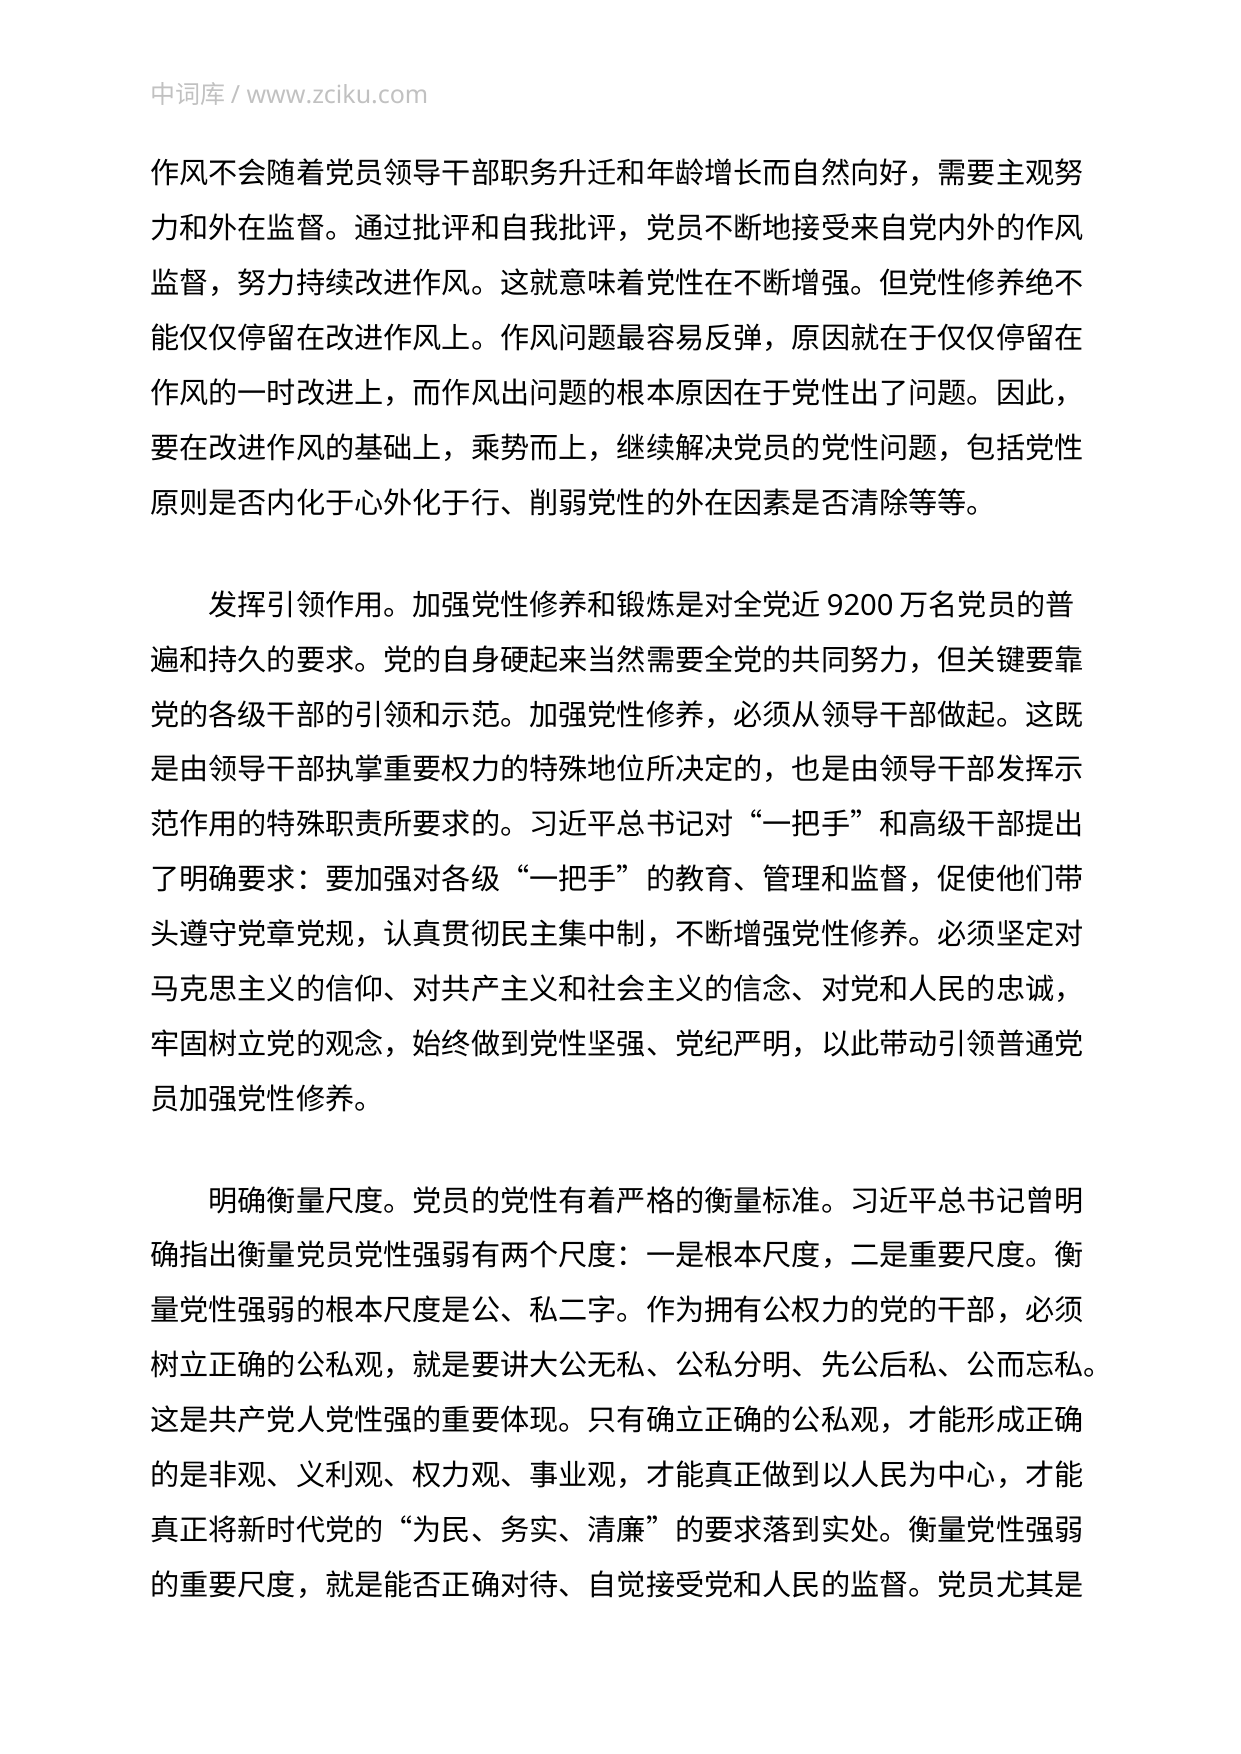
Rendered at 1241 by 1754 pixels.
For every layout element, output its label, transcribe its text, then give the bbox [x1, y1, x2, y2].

text 发挥引领作用。加强党性修养和锻炼是对全党近9200万名党员的普遍和持久的要求。党的自身硬起来当然需要全党的共同努力，但关键要靠党的各级干部的引领和示范。加强党性修养，必须从领导干部做起。这既是由领导干部执掌重要权力的特殊地位所决定的，也是由领导干部发挥示范作用的特殊职责所要求的。习近平总书记对“一把手”和高级干部提出了明确要求：要加强对各级“一把手”的教育、管理和监督，促使他们带头遵守党章党规，认真贯彻民主集中制，不断增强党性修养。必须坚定对马克思主义的信仰、对共产主义和社会主义的信念、对党和人民的忠诚，牢固树立党的观念，始终做到党性坚强、党纪严明，以此带动引领普通党员加强党性修养。 [150, 581, 1090, 1118]
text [150, 1177, 1090, 1604]
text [150, 150, 1090, 522]
